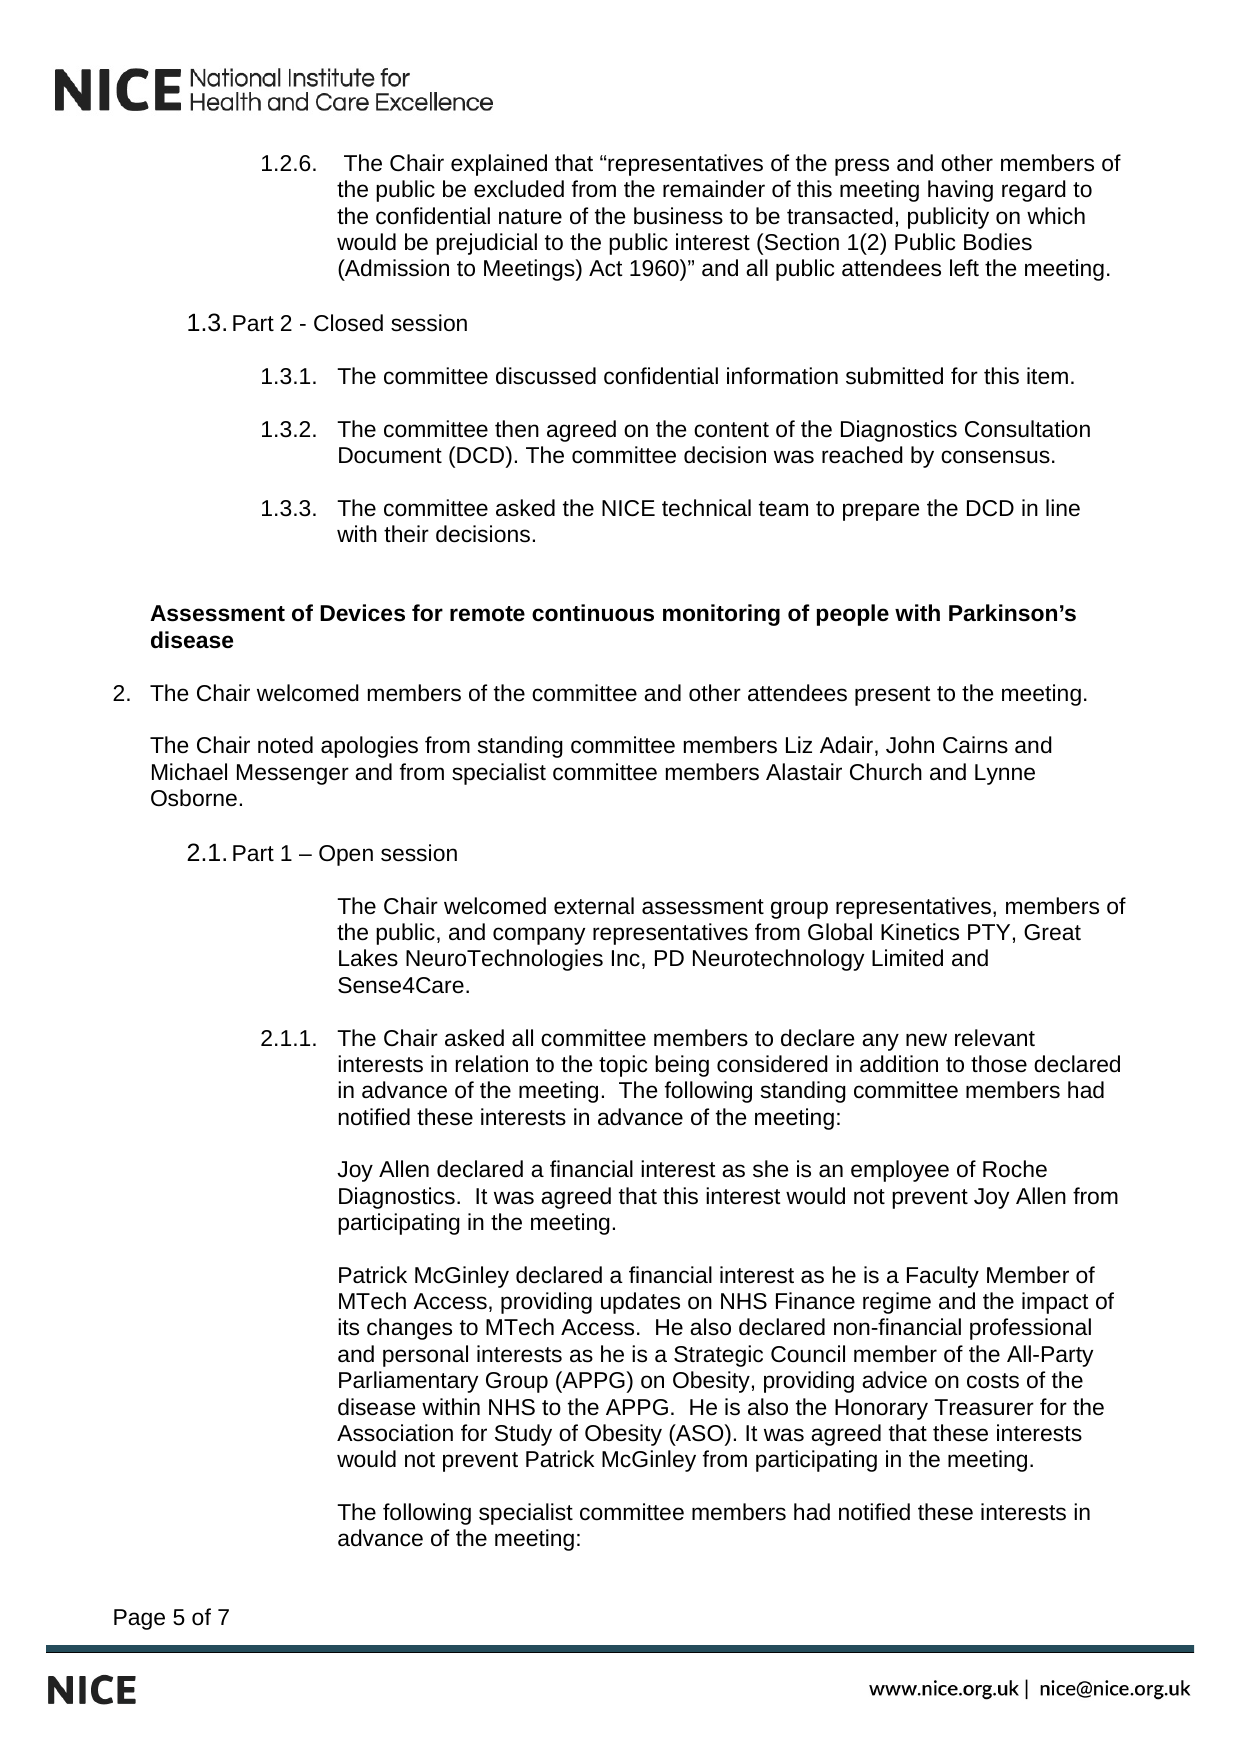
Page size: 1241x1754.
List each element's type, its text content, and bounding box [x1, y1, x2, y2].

list Part 2 - Closed session [186, 308, 1128, 337]
subtitle Assessment of Devices for remote continuous monitoring of people with Parkinson’s disease [150, 600, 1128, 653]
text Patrick McGinley declared a financial interest as he is a Faculty Member of MTech Access, providing updates on NHS Finance regime and the impact of its changes to MTech Access. He also declared non-financial professional and personal interests as he is a Strategic Council member of the All-Party Parliamentary Group (APPG) on Obesity, providing advice on costs of the disease within NHS to the APPG. He is also the Honorary Treasurer for the Association for Study of Obesity (ASO). It was agreed that these interests would not prevent Patrick McGinley from participating in the meeting. [337, 1262, 1128, 1472]
list The committee asked the NICE technical team to prepare the DCD in line with their decisions. [260, 495, 1128, 548]
list The committee then agreed on the content of the Diagnostics Consultation Document (DCD). The committee decision was reached by consensus. [260, 416, 1128, 469]
subtitle The Chair welcomed members of the committee and other attendees present to the meeting. [112, 679, 1128, 706]
list The Chair welcomed external assessment group representatives, members of the public, and company representatives from Global Kinetics PTY, Great Lakes NeuroTechnologies Inc, PD Neurotechnology Limited and Sense4Care. [337, 893, 1128, 998]
picture [46, 1645, 1195, 1729]
picture [32, 47, 511, 128]
list The committee discussed confidential information submitted for this item. [260, 363, 1128, 389]
list The following specialist committee members had notified these interests in advance of the meeting: [260, 1499, 1128, 1552]
list Joy Allen declared a financial interest as she is an employee of Roche Diagnostics. It was agreed that this interest would not prevent Joy Allen from participating in the meeting. [337, 1156, 1128, 1235]
text Part 1 – Open session [186, 838, 1128, 866]
list The Chair explained that “representatives of the press and other members of the public be excluded from the remainder of this meeting having regard to the confidential nature of the business to be transacted, publicity on which would be prejudicial to the public interest (Section 1(2) Public Bodies (Admission to Meetings) Act 1960)” and all public attendees left the meeting. [260, 150, 1128, 282]
list The Chair noted apologies from standing committee members Liz Adair, John Cairns and Michael Messenger and from specialist committee members Alastair Church and Lynne Osborne. [150, 732, 1128, 811]
text The Chair asked all committee members to declare any new relevant interests in relation to the topic being considered in addition to those declared in advance of the meeting. The following standing committee members had notified these interests in advance of the meeting: [260, 1024, 1128, 1130]
